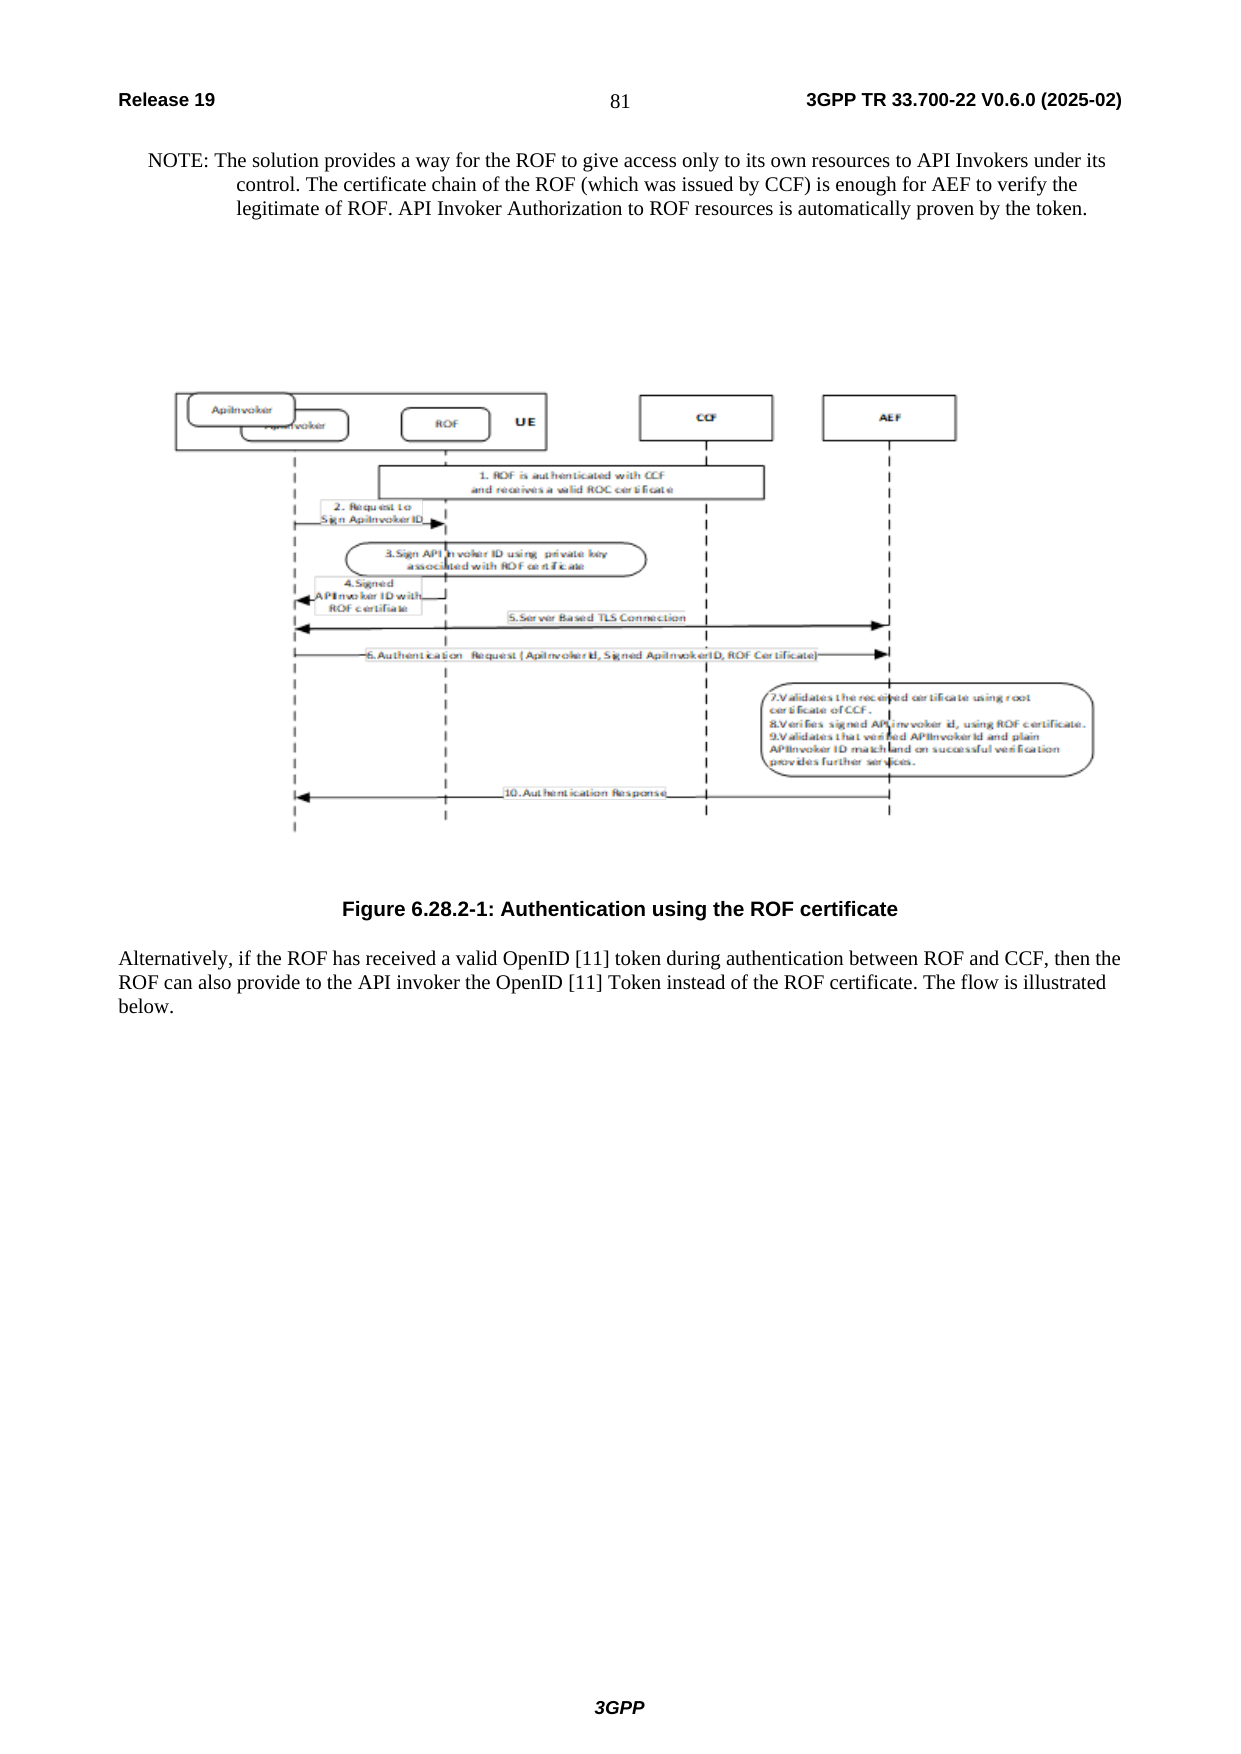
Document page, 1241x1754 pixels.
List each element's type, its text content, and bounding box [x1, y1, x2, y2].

text NOTE: The solution provides a way for the ROF to give access only to its own resources to API Invokers under its control. The certificate chain of the ROF (which was issued by CCF) is enough for AEF to verify the legitimate of ROF. API Invoker Authorization to ROF resources is automatically proven by the token. [148, 147, 1122, 220]
text Figure 6.28.2-1: Authentication using the ROF certificate [118, 897, 1122, 921]
text Alternatively, if the ROF has received a valid OpenID token during authentication between ROF and CCF, then the ROF can also provide to the API invoker the OpenID Token instead of the ROF certificate. The flow is illustrated below. [118, 946, 1122, 1018]
picture [129, 287, 1117, 878]
